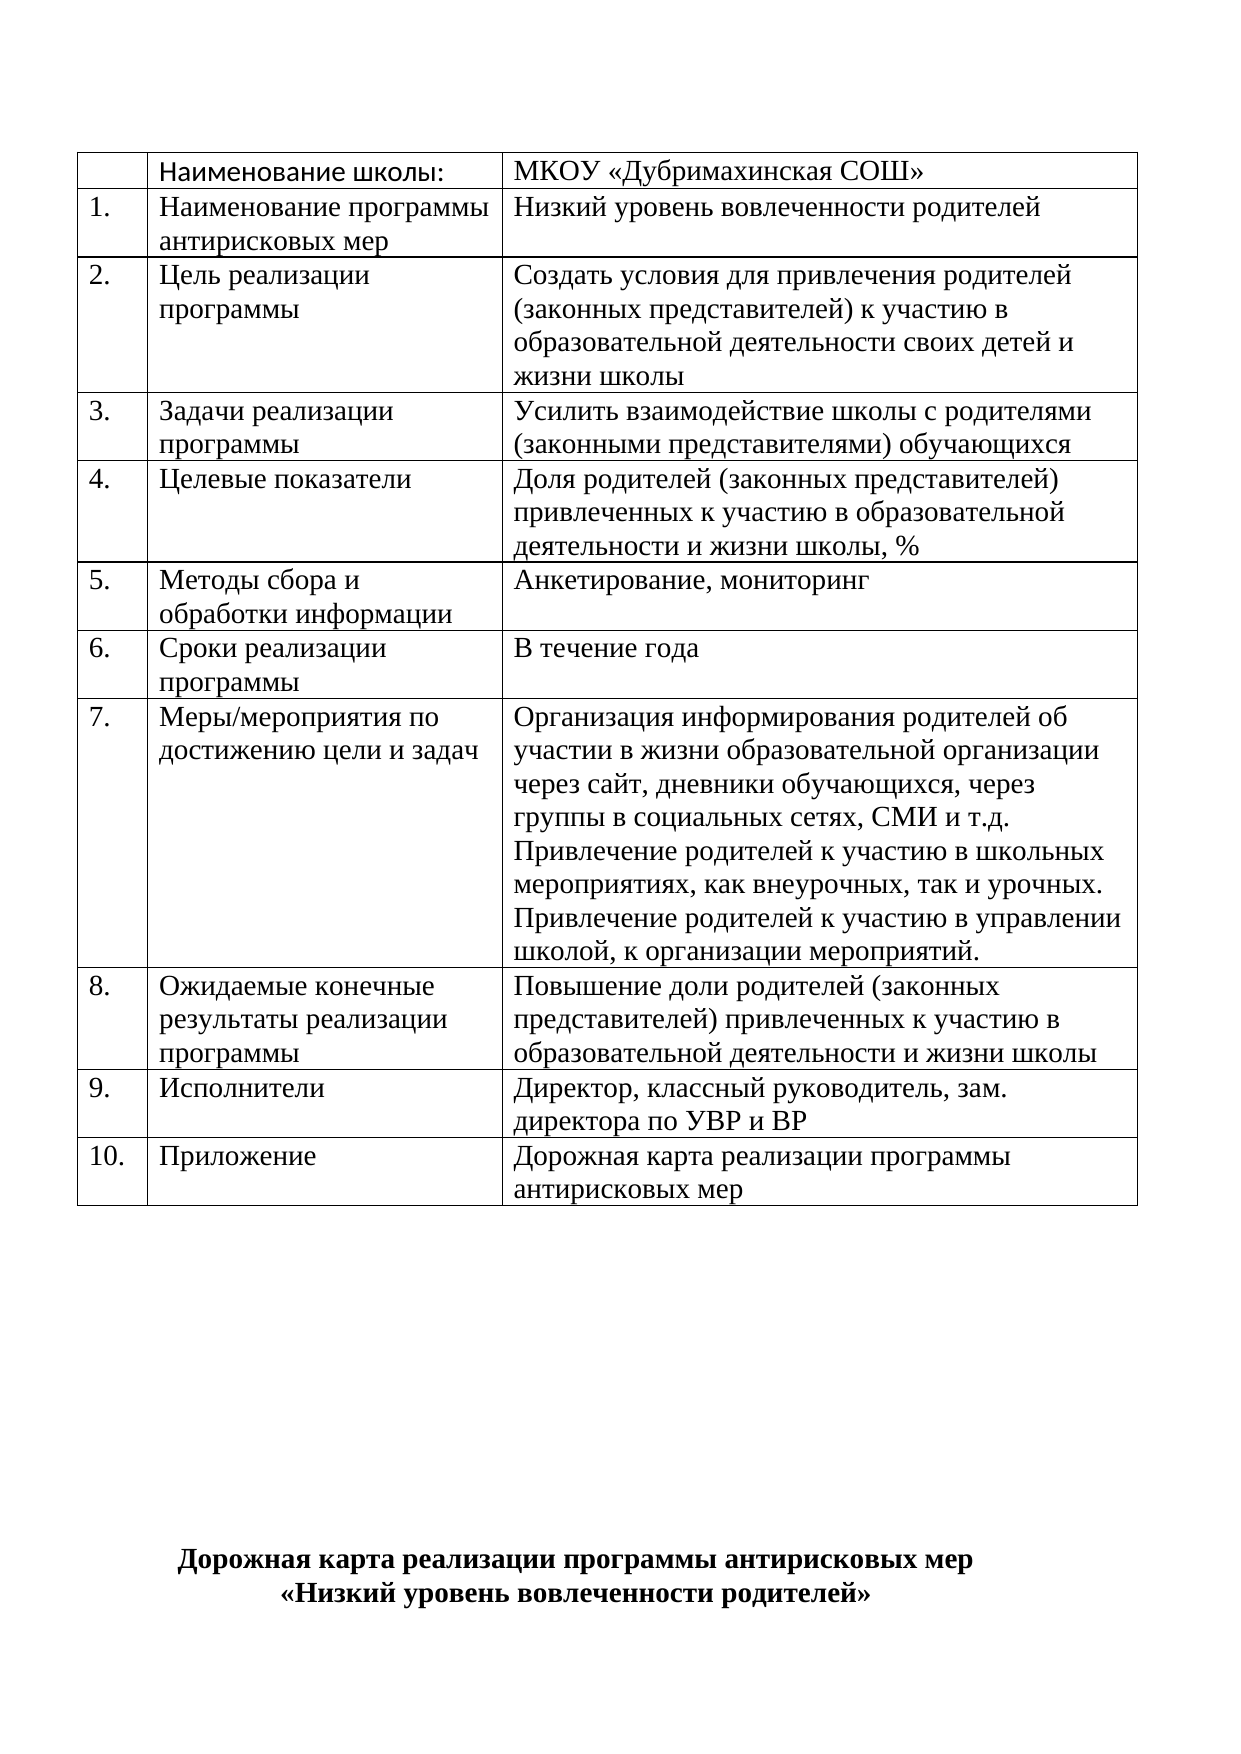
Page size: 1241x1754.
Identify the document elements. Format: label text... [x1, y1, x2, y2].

table_cell Организация информирования родителей об участии в жизни образовательной организации через сайт, дневники обучающихся, через группы в социальных сетях, СМИ и т.д. Привлечение родителей к участию в школьных мероприятиях, как внеурочных, так и урочных. Привлечение родителей к участию в управлении школой, к организации мероприятий. [503, 699, 1137, 967]
table_cell Сроки реализации программы [148, 631, 502, 698]
table_header Наименование школы: [148, 153, 502, 188]
table_cell Целевые показатели [148, 461, 502, 561]
table_cell 9. [78, 1070, 147, 1137]
table_cell Повышение доли родителей (законных представителей) привлеченных к участию в образовательной деятельности и жизни школы [503, 968, 1137, 1069]
table_cell Создать условия для привлечения родителей (законных представителей) к участию в образовательной деятельности своих детей и жизни школы [503, 258, 1137, 392]
table_cell Усилить взаимодействие школы с родителями (законными представителями) обучающихся [503, 393, 1137, 460]
table_cell 4. [78, 461, 147, 561]
table_cell Методы сбора и обработки информации [148, 563, 502, 629]
table_cell Наименование программы антирисковых мер [148, 189, 502, 256]
table_cell Доля родителей (законных представителей) привлеченных к участию в образовательной деятельности и жизни школы, % [503, 461, 1137, 561]
table_cell Исполнители [148, 1070, 502, 1137]
text «Низкий уровень вовлеченности родителей» [88, 1575, 1063, 1608]
table_cell Дорожная карта реализации программы антирисковых мер [503, 1138, 1137, 1205]
table_cell 10. [78, 1138, 147, 1205]
table_cell 6. [78, 631, 147, 698]
table_header [78, 153, 147, 188]
table_cell 2. [78, 258, 147, 392]
table_cell Цель реализации программы [148, 258, 502, 392]
table_cell Ожидаемые конечные результаты реализации программы [148, 968, 502, 1069]
table_cell Задачи реализации программы [148, 393, 502, 460]
text Дорожная карта реализации программы антирисковых мер [88, 1541, 1063, 1575]
table_header МКОУ «Дубримахинская СОШ» [503, 153, 1137, 188]
table_cell 5. [78, 563, 147, 629]
table_cell 8. [78, 968, 147, 1069]
table_cell Низкий уровень вовлеченности родителей [503, 189, 1137, 256]
table_cell Приложение [148, 1138, 502, 1205]
table_cell Анкетирование, мониторинг [503, 563, 1137, 629]
table_cell 1. [78, 189, 147, 256]
table_cell 7. [78, 699, 147, 967]
table_cell В течение года [503, 631, 1137, 698]
table_cell Меры/мероприятия по достижению цели и задач [148, 699, 502, 967]
table_cell 3. [78, 393, 147, 460]
table_cell Директор, классный руководитель, зам. директора по УВР и ВР [503, 1070, 1137, 1137]
